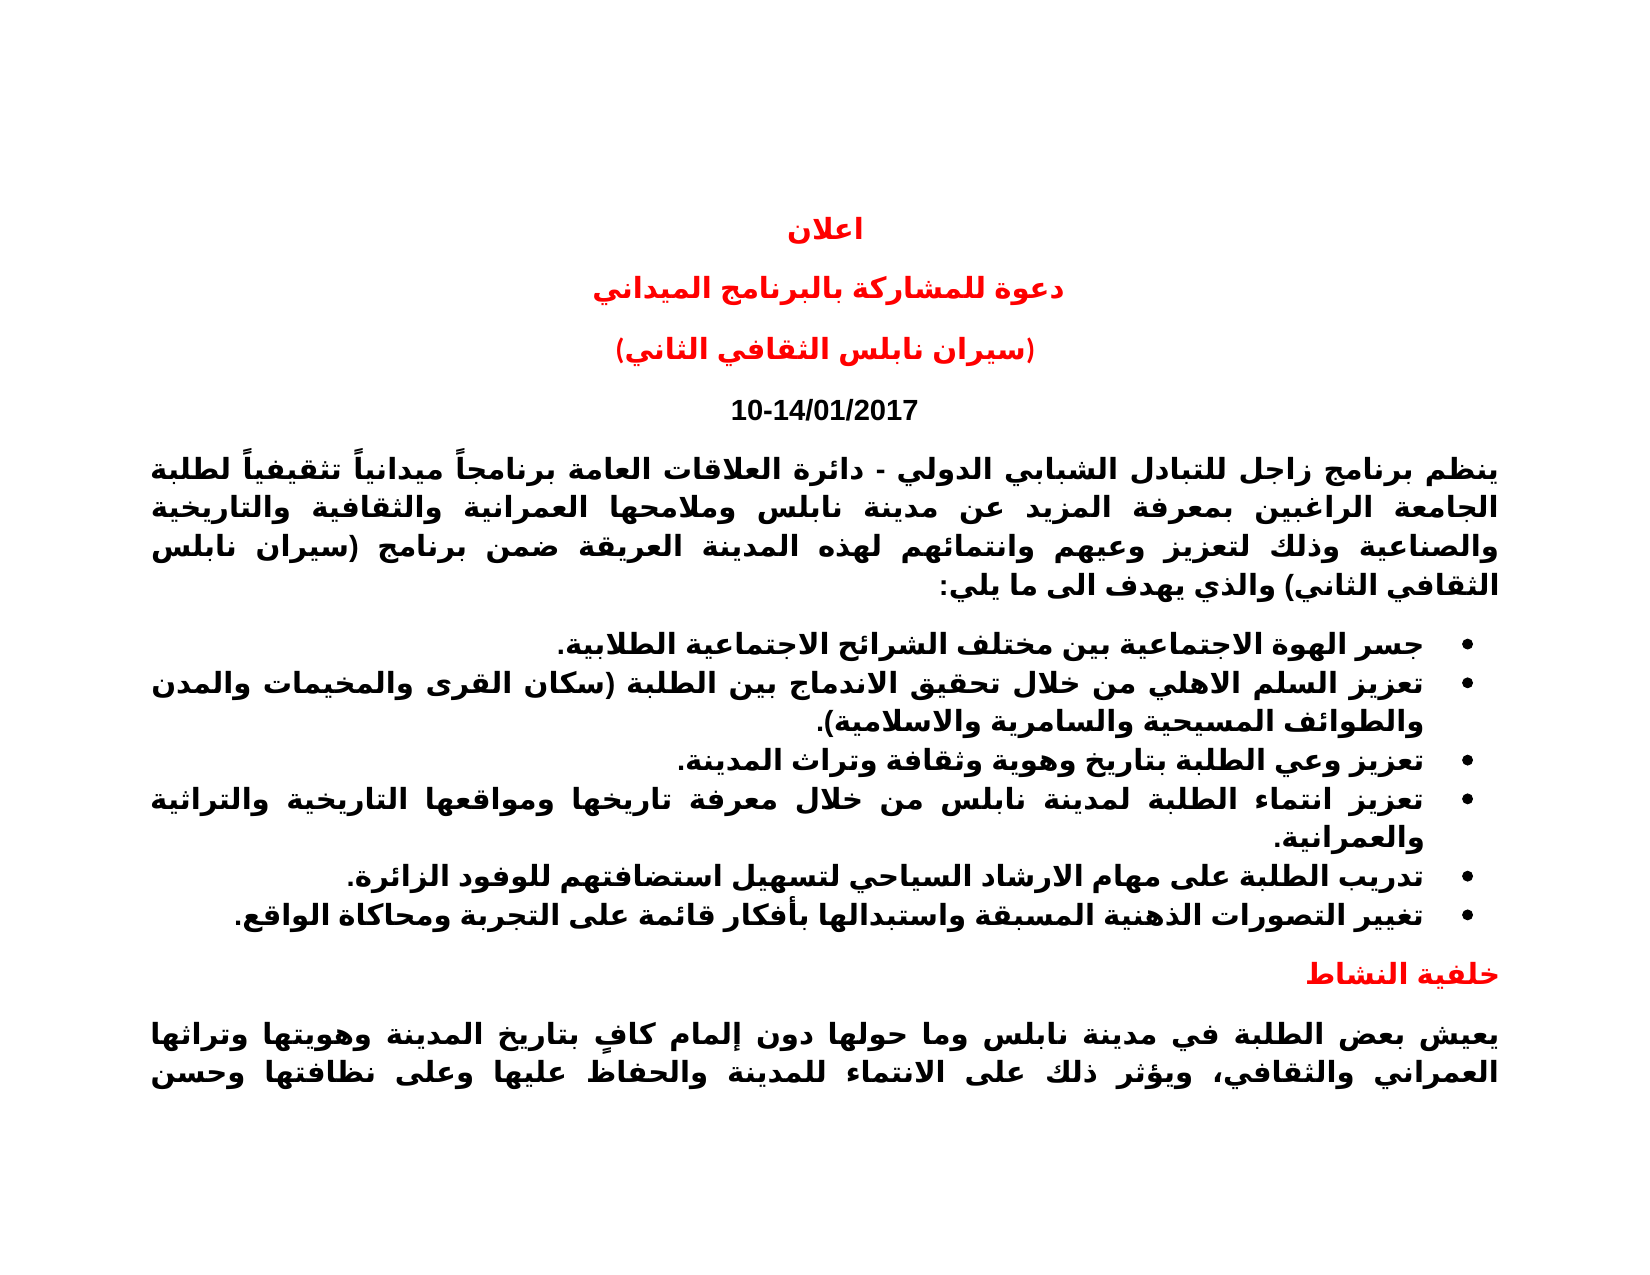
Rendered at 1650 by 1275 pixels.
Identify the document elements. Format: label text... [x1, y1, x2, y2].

text دعوة للمشاركة بالبرنامج الميداني [150, 271, 1500, 305]
list تغيير التصورات الذهنية المسبقة واستبدالها بأفكار قائمة على التجربة ومحاكاة الواقع. [150, 898, 1462, 932]
text اعلان [150, 212, 1500, 245]
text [150, 1017, 1500, 1089]
text ينظم برنامج زاجل للتبادل الشبابي الدولي - دائرة العلاقات العامة برنامجاً ميدانياً تثقيفياً لطلبة الجامعة الراغبين بمعرفة المزيد عن مدينة نابلس وملامحها العمرانية والثقافية والتاريخية والصناعية وذلك لتعزيز وعيهم وانتمائهم لهذه المدينة العريقة ضمن برنامج (سيران نابلس الثقافي الثاني) والذي يهدف الى ما يلي: [150, 452, 1500, 601]
list تعزيز انتماء الطلبة لمدينة نابلس من خلال معرفة تاريخها ومواقعها التاريخية والتراثية والعمرانية. [150, 782, 1462, 854]
text 10-14/01/2017 [150, 393, 1500, 426]
text خلفية النشاط [150, 957, 1500, 991]
list تعزيز السلم الاهلي من خلال تحقيق الاندماج بين الطلبة (سكان القرى والمخيمات والمدن والطوائف المسيحية والسامرية والاسلامية). [150, 666, 1462, 738]
text (سيران نابلس الثقافي الثاني) [150, 331, 1500, 366]
list تدريب الطلبة على مهام الارشاد السياحي لتسهيل استضافتهم للوفود الزائرة. [150, 859, 1462, 893]
list جسر الهوة الاجتماعية بين مختلف الشرائح الاجتماعية الطلابية. [150, 627, 1462, 661]
list تعزيز وعي الطلبة بتاريخ وهوية وثقافة وتراث المدينة. [150, 743, 1462, 777]
